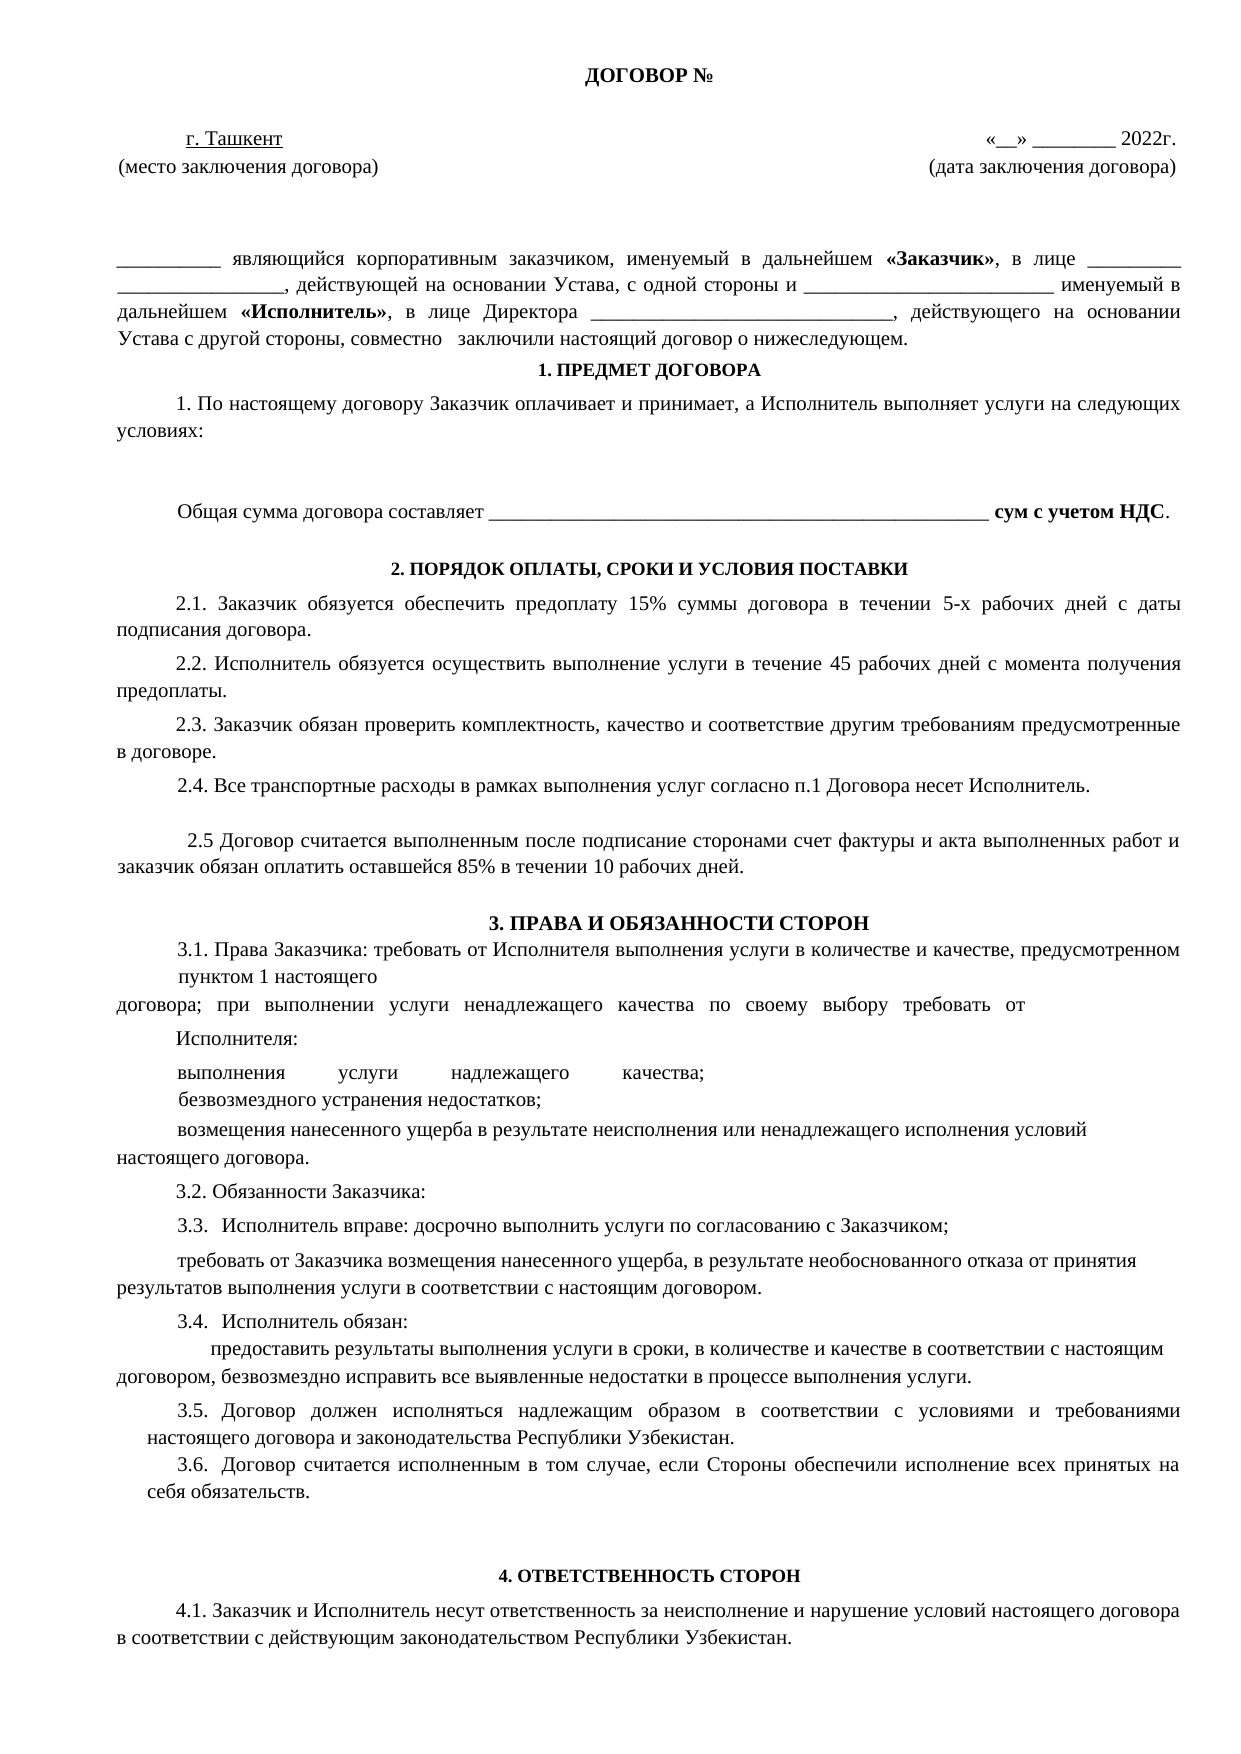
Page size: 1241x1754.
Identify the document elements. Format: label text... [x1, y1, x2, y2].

text 2.2. Исполнитель обязуется осуществить выполнение услуги в течение 45 рабочих дней с момента получения предоплаты. [116, 651, 1181, 702]
list Договор должен исполняться надлежащим образом в соответствии с условиями и требованиями настоящего договора и законодательства Республики Узбекистан. [147, 1398, 1181, 1449]
list Исполнитель вправе: досрочно выполнить услуги по согласованию с Заказчиком; [147, 1213, 1181, 1237]
list Договор считается исполненным в том случае, если Стороны обеспечили исполнение всех принятых на себя обязательств. [147, 1452, 1181, 1503]
text 1. По настоящему договору Заказчик оплачивает и принимает, а Исполнитель выполняет услуги на следующих условиях: [116, 391, 1181, 442]
text 2.4. Все транспортные расходы в рамках выполнения услуг согласно п.1 Договора несет Исполнитель. [177, 773, 1181, 797]
text (место заключения договора) (дата заключения договора) [118, 154, 1181, 178]
text 2.3. Заказчик обязан проверить комплектность, качество и соответствие другим требованиям предусмотренные в договоре. [116, 712, 1181, 763]
subtitle 2. ПОРЯДОК ОПЛАТЫ, СРОКИ И УСЛОВИЯ ПОСТАВКИ [118, 558, 1181, 579]
text г. Ташкент «__» ________ 2022г. [118, 126, 1181, 150]
text 3.1. Права Заказчика: требовать от Исполнителя выполнения услуги в количестве и качестве, предусмотренном пунктом 1 настоящего [177, 937, 1181, 988]
text возмещения нанесенного ущерба в результате неисполнения или ненадлежащего исполнения условий [177, 1117, 1181, 1141]
text договором, безвозмездно исправить все выявленные недостатки в процессе выполнения услуги. [116, 1364, 1181, 1388]
text 2.5 Договор считается выполненным после подписание сторонами счет фактуры и акта выполненных работ и заказчик обязан оплатить оставшейся 85% в течении 10 рабочих дней. [116, 828, 1181, 878]
text 2.1. Заказчик обязуется обеспечить предоплату 15% суммы договора в течении 5-х рабочих дней с даты подписания договора. [116, 591, 1181, 641]
text Общая сумма договора составляет ________________________________________________ сум c учетом НДС. [177, 499, 1181, 523]
text ДОГОВОР № [176, 63, 1123, 87]
text договора; при выполнении услуги ненадлежащего качества по своему выбору требовать от Исполнителя: [116, 991, 1026, 1050]
text настоящего договора. [116, 1144, 427, 1169]
text выполнения услуги надлежащего качества; безвозмездного устранения недостатков; [177, 1060, 705, 1111]
text предоставить результаты выполнения услуги в сроки, в количестве и качестве в соответствии с настоящим [193, 1336, 1182, 1360]
text 3.2. Обязанности Заказчика: [176, 1179, 427, 1203]
text 4.1. Заказчик и Исполнитель несут ответственность за неисполнение и нарушение условий настоящего договора в соответствии с действующим законодательством Республики Узбекистан. [116, 1598, 1181, 1649]
text __________ являющийся корпоративным заказчиком, именуемый в дальнейшем «Заказчик», в лице _________ ________________, действующей на основании Устава, с одной стороны и ________________________ именуемый в дальнейшем «Исполнитель», в лице Директора _____________________________, действующего на основании Устава с другой стороны, совместно заключили настоящий договор о нижеследующем. [116, 246, 1181, 350]
text требовать от Заказчика возмещения нанесенного ущерба, в результате необоснованного отказа от принятия [177, 1248, 1181, 1272]
subtitle 1. ПРЕДМЕТ ДОГОВОРА [118, 358, 1181, 380]
subtitle 4. ОТВЕТСТВЕННОСТЬ СТОРОН [118, 1565, 1181, 1587]
list ПРАВА И ОБЯЗАННОСТИ СТОРОН [176, 911, 1181, 934]
list Исполнитель обязан: [147, 1309, 1181, 1333]
text результатов выполнения услуги в соответствии с настоящим договором. [116, 1275, 1181, 1299]
